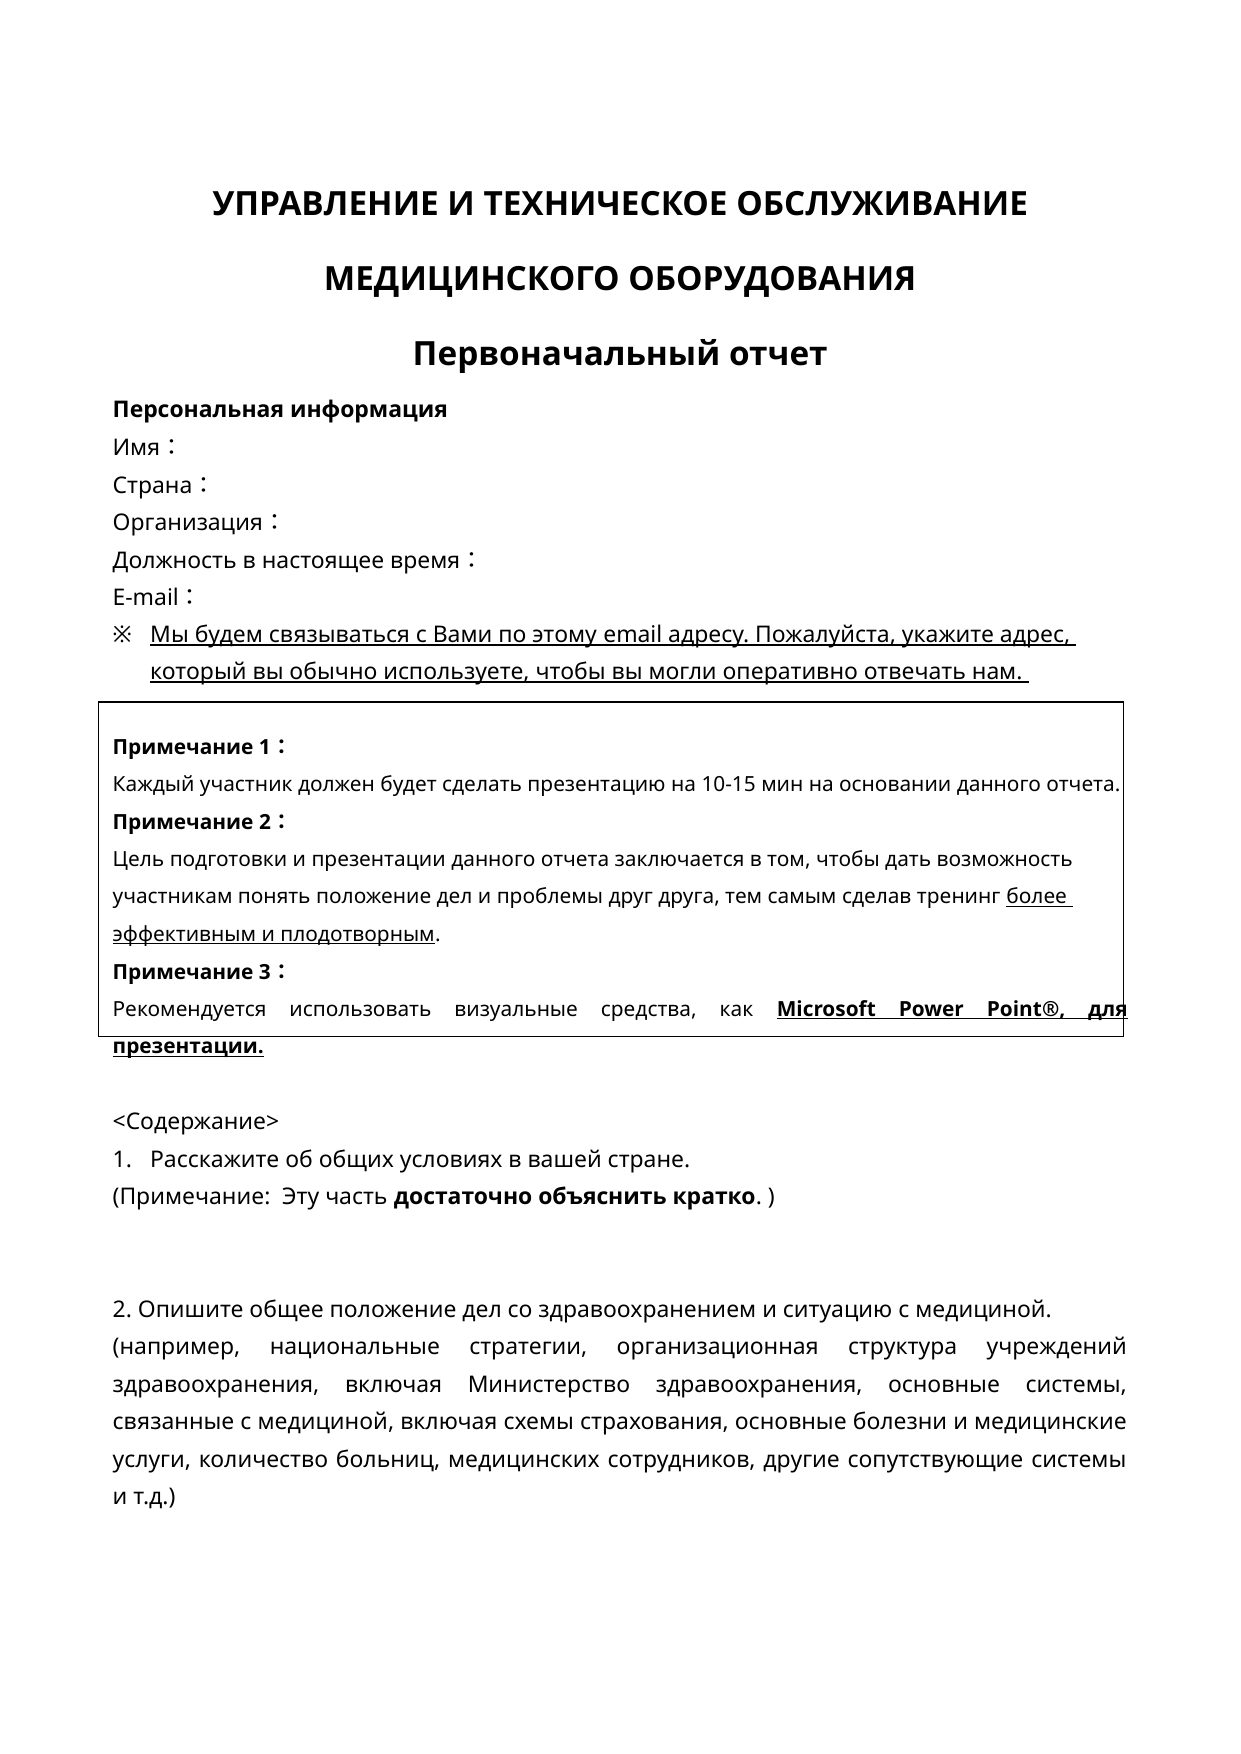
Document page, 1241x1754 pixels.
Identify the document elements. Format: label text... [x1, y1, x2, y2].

list который вы обычно используете, чтобы вы могли оперативно отвечать нам. [150, 652, 1128, 689]
text Должность в настоящее время： [112, 539, 1128, 577]
text Цель подготовки и презентации данного отчета заключается в том, чтобы дать возможность участникам понять положение дел и проблемы друг друга, тем самым сделав тренинг более эффективным и плодотворным. [112, 839, 1123, 952]
text Имя： [112, 427, 1128, 464]
list Расскажите об общих условиях в вашей стране. [112, 1139, 1128, 1177]
text E-mail： [112, 577, 1128, 614]
text Рекомендуется использовать визуальные средства, как Microsoft Power Point®, для презентации. [112, 989, 1123, 1036]
text Рекомендуется использовать визуальные средства, как Microsoft Power Point®, для презентации. [112, 1019, 1128, 1064]
text Примечание 2： [112, 802, 1123, 839]
list Мы будем связываться с Вами по этому email адресу. Пожалуйста, укажите адрес, [112, 614, 1128, 652]
text УПРАВЛЕНИЕ И ТЕХНИЧЕСКОЕ ОБСЛУЖИВАНИЕ МЕДИЦИНСКОГО ОБОРУДОВАНИЯ [112, 164, 1128, 314]
text Персональная информация [112, 389, 1128, 427]
text Примечание 3： [112, 952, 1123, 989]
text Первоначальный отчет [112, 314, 1128, 389]
text <Содержание> [112, 1102, 1128, 1139]
text Страна： [112, 464, 1128, 502]
text (Примечание: Эту часть достаточно объяснить кратко. ) [112, 1177, 1128, 1214]
text (например, национальные стратегии, организационная структура учреждений здравоохранения, включая Министерство здравоохранения, основные системы, связанные с медициной, включая схемы страхования, основные болезни и медицинские услуги, количество больниц, медицинских сотрудников, другие сопутствующие системы и т.д.) [112, 1327, 1128, 1514]
text Каждый участник должен будет сделать презентацию на 10-15 мин на основании данного отчета. [112, 764, 1123, 802]
text Организация： [112, 502, 1128, 539]
text Примечание 1： [112, 727, 1123, 764]
text 2. Опишите общее положение дел со здравоохранением и ситуацию с медициной. [112, 1289, 1128, 1327]
